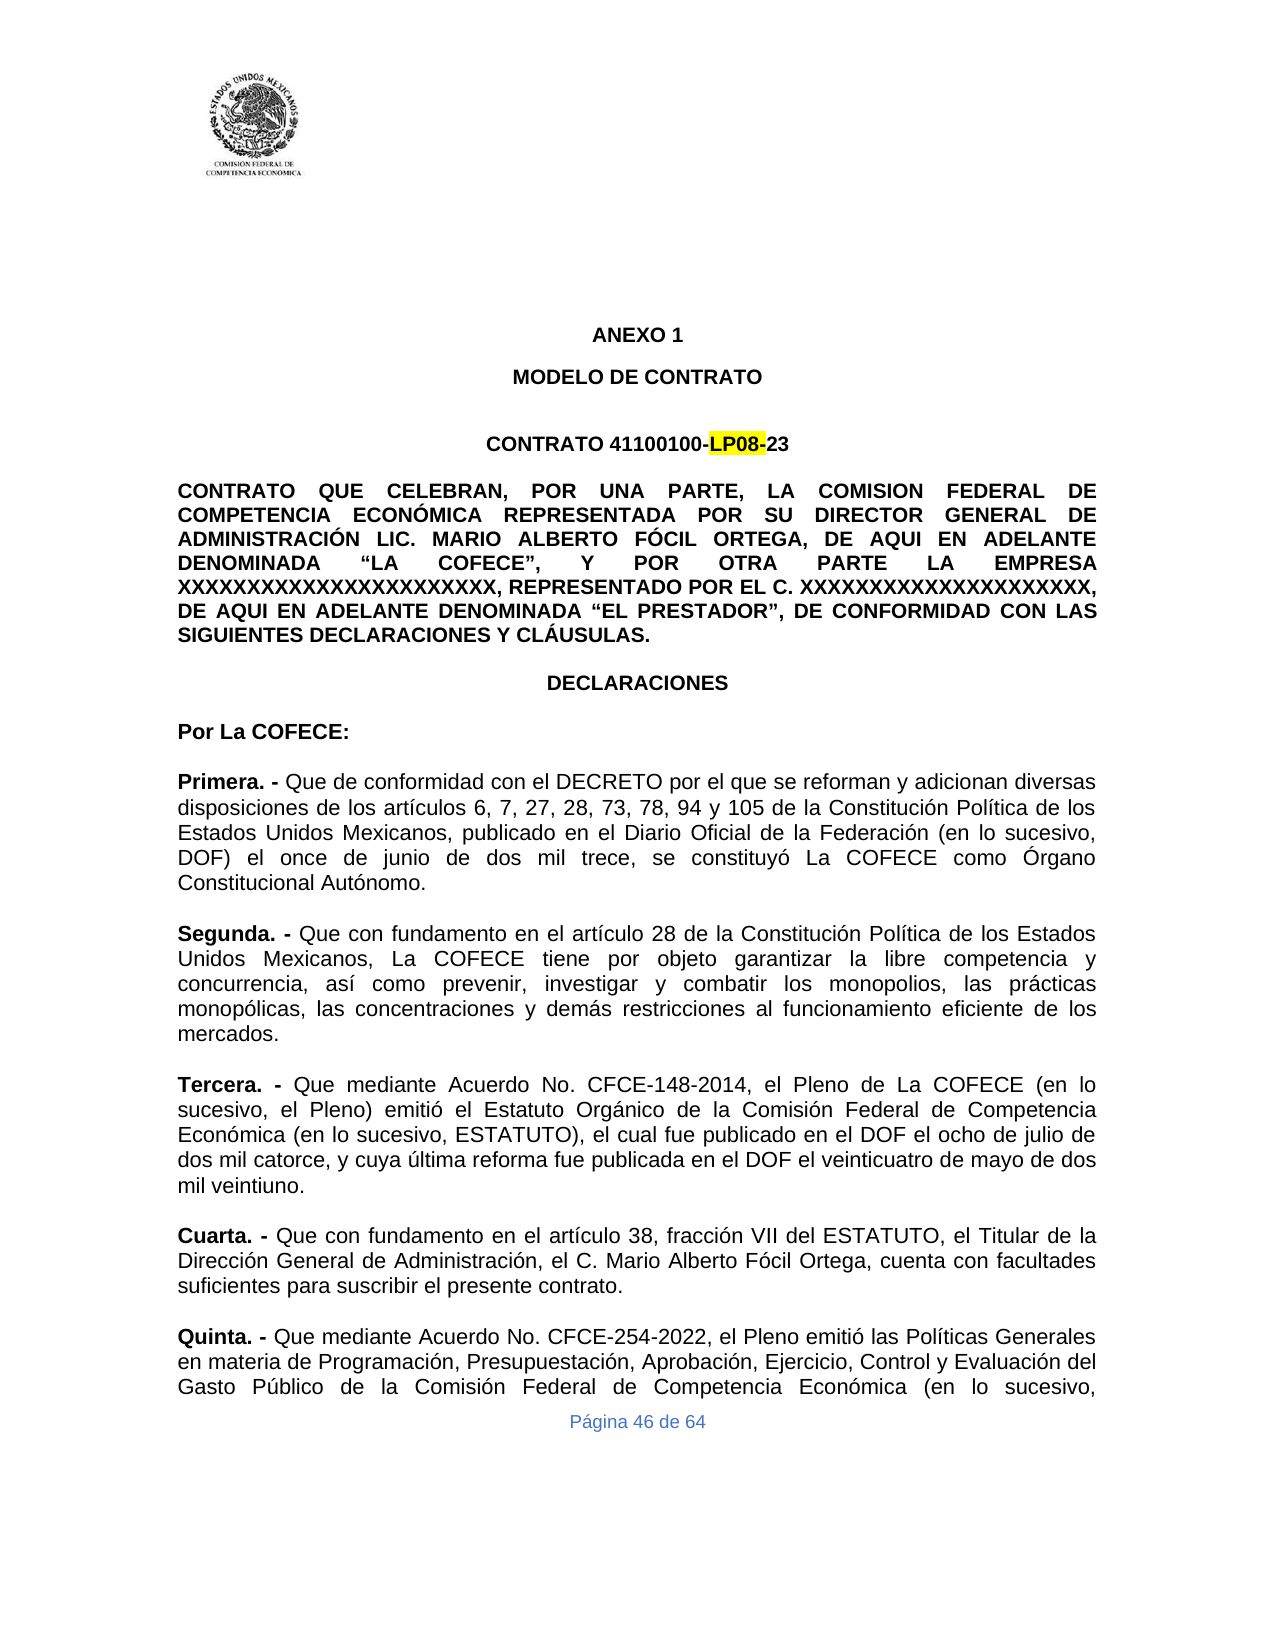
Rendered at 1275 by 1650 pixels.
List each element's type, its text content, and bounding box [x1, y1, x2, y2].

text ANEXO 1 [177, 322, 1098, 346]
text Tercera. - Que mediante Acuerdo No. CFCE-148-2014, el Pleno de La COFECE (en lo sucesivo, el Pleno) emitió el Estatuto Orgánico de la Comisión Federal de Competencia Económica (en lo sucesivo, ESTATUTO), el cual fue publicado en el DOF el ocho de julio de dos mil catorce, y cuya última reforma fue publicada en el DOF el veinticuatro de mayo de dos mil veintiuno. [177, 1072, 1098, 1198]
picture [188, 73, 322, 179]
text CONTRATO 41100100-LP08-23 [177, 431, 709, 455]
text Por La COFECE: [177, 719, 1098, 744]
text CONTRATO 41100100-LP08-23 [766, 431, 1098, 455]
text Primera. - Que de conformidad con el DECRETO por el que se reforman y adicionan diversas disposiciones de los artículos 6, 7, 27, 28, 73, 78, 94 y 105 de la Constitución Política de los Estados Unidos Mexicanos, publicado en el Diario Oficial de la Federación (en lo sucesivo, DOF) el once de junio de dos mil trece, se constituyó La COFECE como Órgano Constitucional Autónomo. [177, 769, 1098, 895]
text DECLARACIONES [177, 671, 1098, 695]
text MODELO DE CONTRATO [177, 365, 1098, 389]
text Segunda. - Que con fundamento en el artículo 28 de la Constitución Política de los Estados Unidos Mexicanos, La COFECE tiene por objeto garantizar la libre competencia y concurrencia, así como prevenir, investigar y combatir los monopolios, las prácticas monopólicas, las concentraciones y demás restricciones al funcionamiento eficiente de los mercados. [177, 921, 1098, 1047]
text CONTRATO QUE CELEBRAN, POR UNA PARTE, LA COMISION FEDERAL DE COMPETENCIA ECONÓMICA REPRESENTADA POR SU DIRECTOR GENERAL DE ADMINISTRACIÓN LIC. MARIO ALBERTO FÓCIL ORTEGA, DE AQUI EN ADELANTE DENOMINADA “LA COFECE”, Y POR OTRA PARTE LA EMPRESA XXXXXXXXXXXXXXXXXXXXXXX, REPRESENTADO POR EL C. XXXXXXXXXXXXXXXXXXXXX, DE AQUI EN ADELANTE DENOMINADA “EL PRESTADOR”, DE CONFORMIDAD CON LAS SIGUIENTES DECLARACIONES Y CLÁUSULAS. [177, 479, 1098, 647]
text Cuarta. - Que con fundamento en el artículo 38, fracción VII del ESTATUTO, el Titular de la Dirección General de Administración, el C. Mario Alberto Fócil Ortega, cuenta con facultades suficientes para suscribir el presente contrato. [177, 1223, 1098, 1299]
